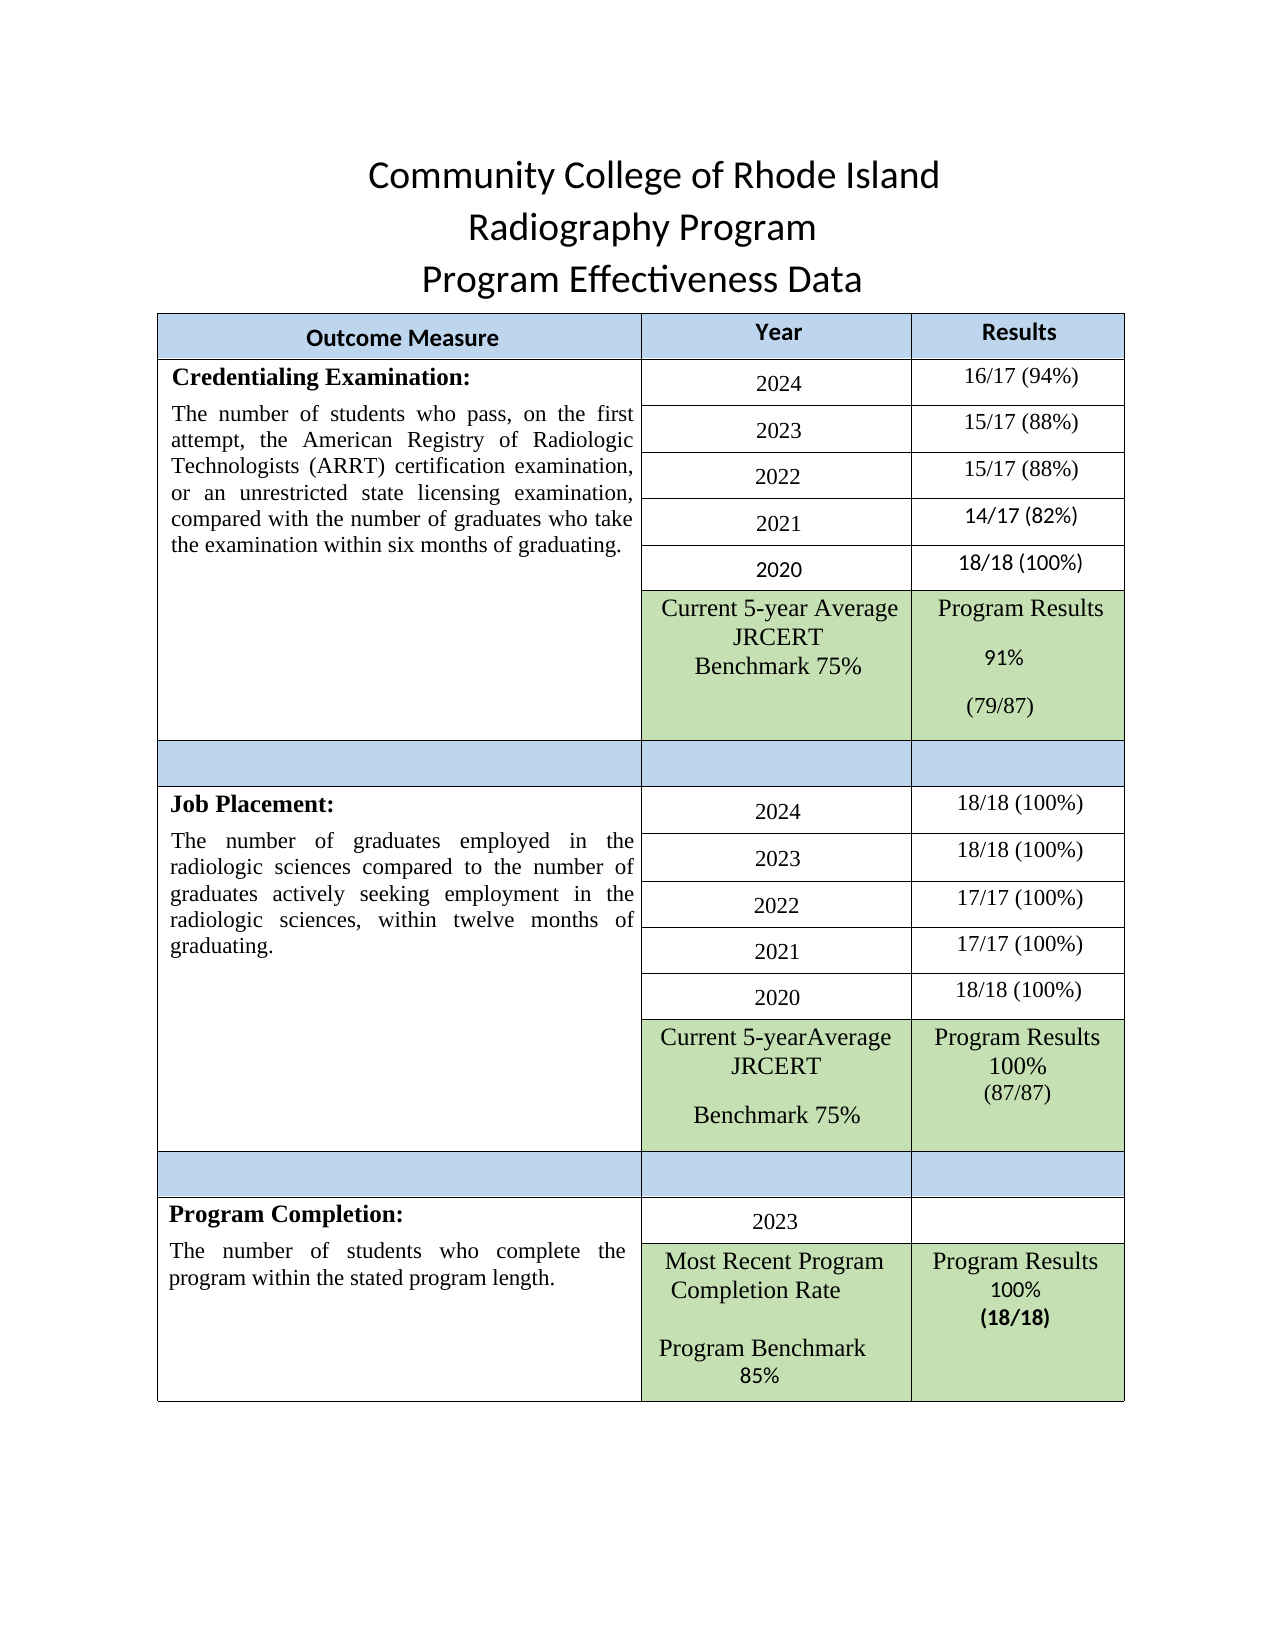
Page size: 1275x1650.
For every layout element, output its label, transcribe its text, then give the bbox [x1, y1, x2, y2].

table_cell Job Placement: The number of graduates employed in the radiologic sciences compared to the number of graduates actively seeking employment in the radiologic sciences, within twelve months of graduating. [158, 787, 641, 1151]
table_cell Credentialing Examination: The number of students who pass, on the first attempt, the American Registry of Radiologic Technologists (ARRT) certification examination, or an unrestricted state licensing examination, compared with the number of graduates who take the examination within six months of graduating. [158, 360, 641, 740]
table_cell [912, 741, 1124, 786]
table_cell Program Results 100% (87/87) [912, 1020, 1124, 1151]
table_cell 16/17 (94%) [912, 360, 1124, 405]
text Radiography Program [160, 202, 1125, 251]
table_cell 15/17 (88%) [912, 406, 1124, 452]
table_cell 2021 [642, 928, 911, 973]
table_cell 18/18 (100%) [912, 834, 1124, 881]
table_cell 2024 [642, 787, 911, 833]
table_cell 2023 [642, 834, 911, 881]
table_cell Program Results 91% (79/87) [912, 591, 1124, 740]
text Program Effectiveness Data [160, 254, 1125, 303]
table_cell [642, 1152, 911, 1196]
table_cell Most Recent Program Completion Rate Program Benchmark 85% [642, 1244, 911, 1401]
table_cell 2022 [642, 882, 911, 927]
table_cell 15/17 (88%) [912, 453, 1124, 498]
table_cell [912, 1152, 1124, 1196]
table_cell 17/17 (100%) [912, 928, 1124, 973]
table_cell 18/18 (100%) [912, 974, 1124, 1019]
table_cell [642, 741, 911, 786]
table_cell 18/18 (100%) [912, 787, 1124, 833]
table_cell 14/17 (82%) [912, 499, 1124, 545]
table_cell Program Completion: The number of students who complete the program within the stated program length. [158, 1198, 641, 1401]
table_cell Current 5-year Average JRCERT Benchmark 75% [642, 591, 911, 740]
table_cell 2020 [642, 974, 911, 1019]
table_cell [912, 1198, 1124, 1243]
table_cell 2023 [642, 1198, 911, 1243]
table_cell Program Results 100% (18/18) [912, 1244, 1124, 1401]
table_cell 17/17 (100%) [912, 882, 1124, 927]
table_cell Current 5-yearAverage JRCERT Benchmark 75% [642, 1020, 911, 1151]
table_header Results [912, 314, 1124, 358]
table_cell 2022 [642, 453, 911, 498]
text Community College of Rhode Island [368, 150, 1125, 198]
table_cell [158, 1152, 641, 1196]
table_header Year [642, 314, 911, 358]
table_cell 2021 [642, 499, 911, 545]
table_cell 18/18 (100%) [912, 546, 1124, 590]
table_header Outcome Measure [158, 314, 641, 358]
table_cell 2024 [642, 360, 911, 405]
table_cell 2020 [642, 546, 911, 590]
table_cell 2023 [642, 406, 911, 452]
table_cell [158, 741, 641, 786]
